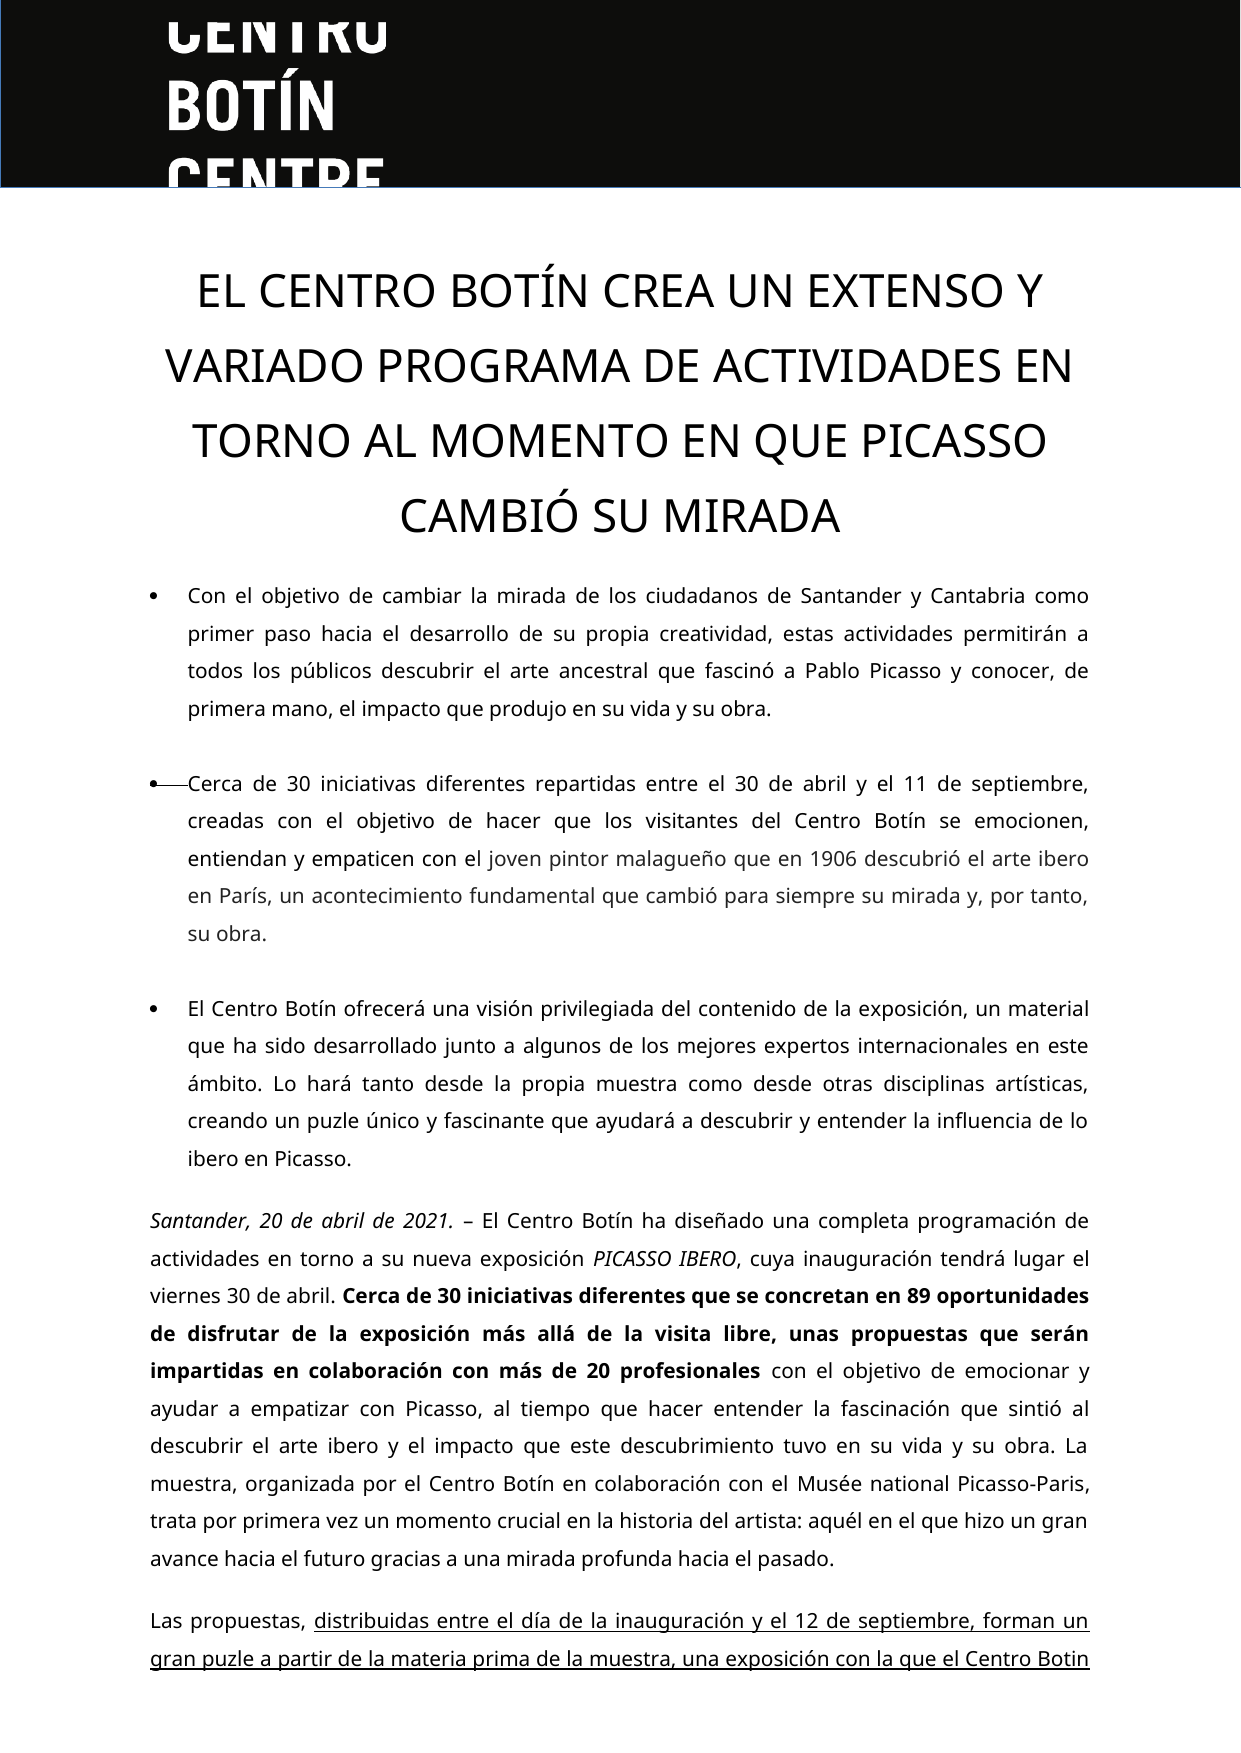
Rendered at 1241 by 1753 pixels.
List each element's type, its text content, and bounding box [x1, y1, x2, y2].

list Con el objetivo de cambiar la mirada de los ciudadanos de Santander y Cantabria como primer paso hacia el desarrollo de su propia creatividad, estas actividades permitirán a todos los públicos descubrir el arte ancestral que fascinó a Pablo Picasso y conocer, de primera mano, el impacto que produjo en su vida y su obra. [150, 577, 1090, 727]
text Santander, 20 de abril de 2021. – El Centro Botín ha diseñado una completa programación de actividades en torno a su nueva exposición PICASSO IBERO, cuya inauguración tendrá lugar el viernes 30 de abril. Cerca de 30 iniciativas diferentes que se concretan en 89 oportunidades de disfrutar de la exposición más allá de la visita libre, unas propuestas que serán impartidas en colaboración con más de 20 profesionales con el objetivo de emocionar y ayudar a empatizar con Picasso, al tiempo que hacer entender la fascinación que sintió al descubrir el arte ibero y el impacto que este descubrimiento tuvo en su vida y su obra. La muestra, organizada por el Centro Botín en colaboración con el Musée national Picasso-Paris, trata por primera vez un momento crucial en la historia del artista: aquél en el que hizo un gran avance hacia el futuro gracias a una mirada profunda hacia el pasado. [150, 1202, 1090, 1577]
list El Centro Botín ofrecerá una visión privilegiada del contenido de la exposición, un material que ha sido desarrollado junto a algunos de los mejores expertos internacionales en este ámbito. Lo hará tanto desde la propia muestra como desde otras disciplinas artísticas, creando un puzle único y fascinante que ayudará a descubrir y entender la influencia de lo ibero en Picasso. [150, 989, 1090, 1177]
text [150, 1602, 1090, 1668]
text EL CENTRO BOTÍN CREA UN EXTENSO Y VARIADO PROGRAMA DE ACTIVIDADES EN TORNO AL MOMENTO EN QUE PICASSO CAMBIÓ SU MIRADA [150, 252, 1090, 552]
list Cerca de 30 iniciativas diferentes repartidas entre el 30 de abril y el 11 de septiembre, creadas con el objetivo de hacer que los visitantes del Centro Botín se emocionen, entiendan y empaticen con el joven pintor malagueño que en 1906 descubrió el arte ibero en París, un acontecimiento fundamental que cambió para siempre su mirada y, por tanto, su obra. [150, 764, 1090, 952]
